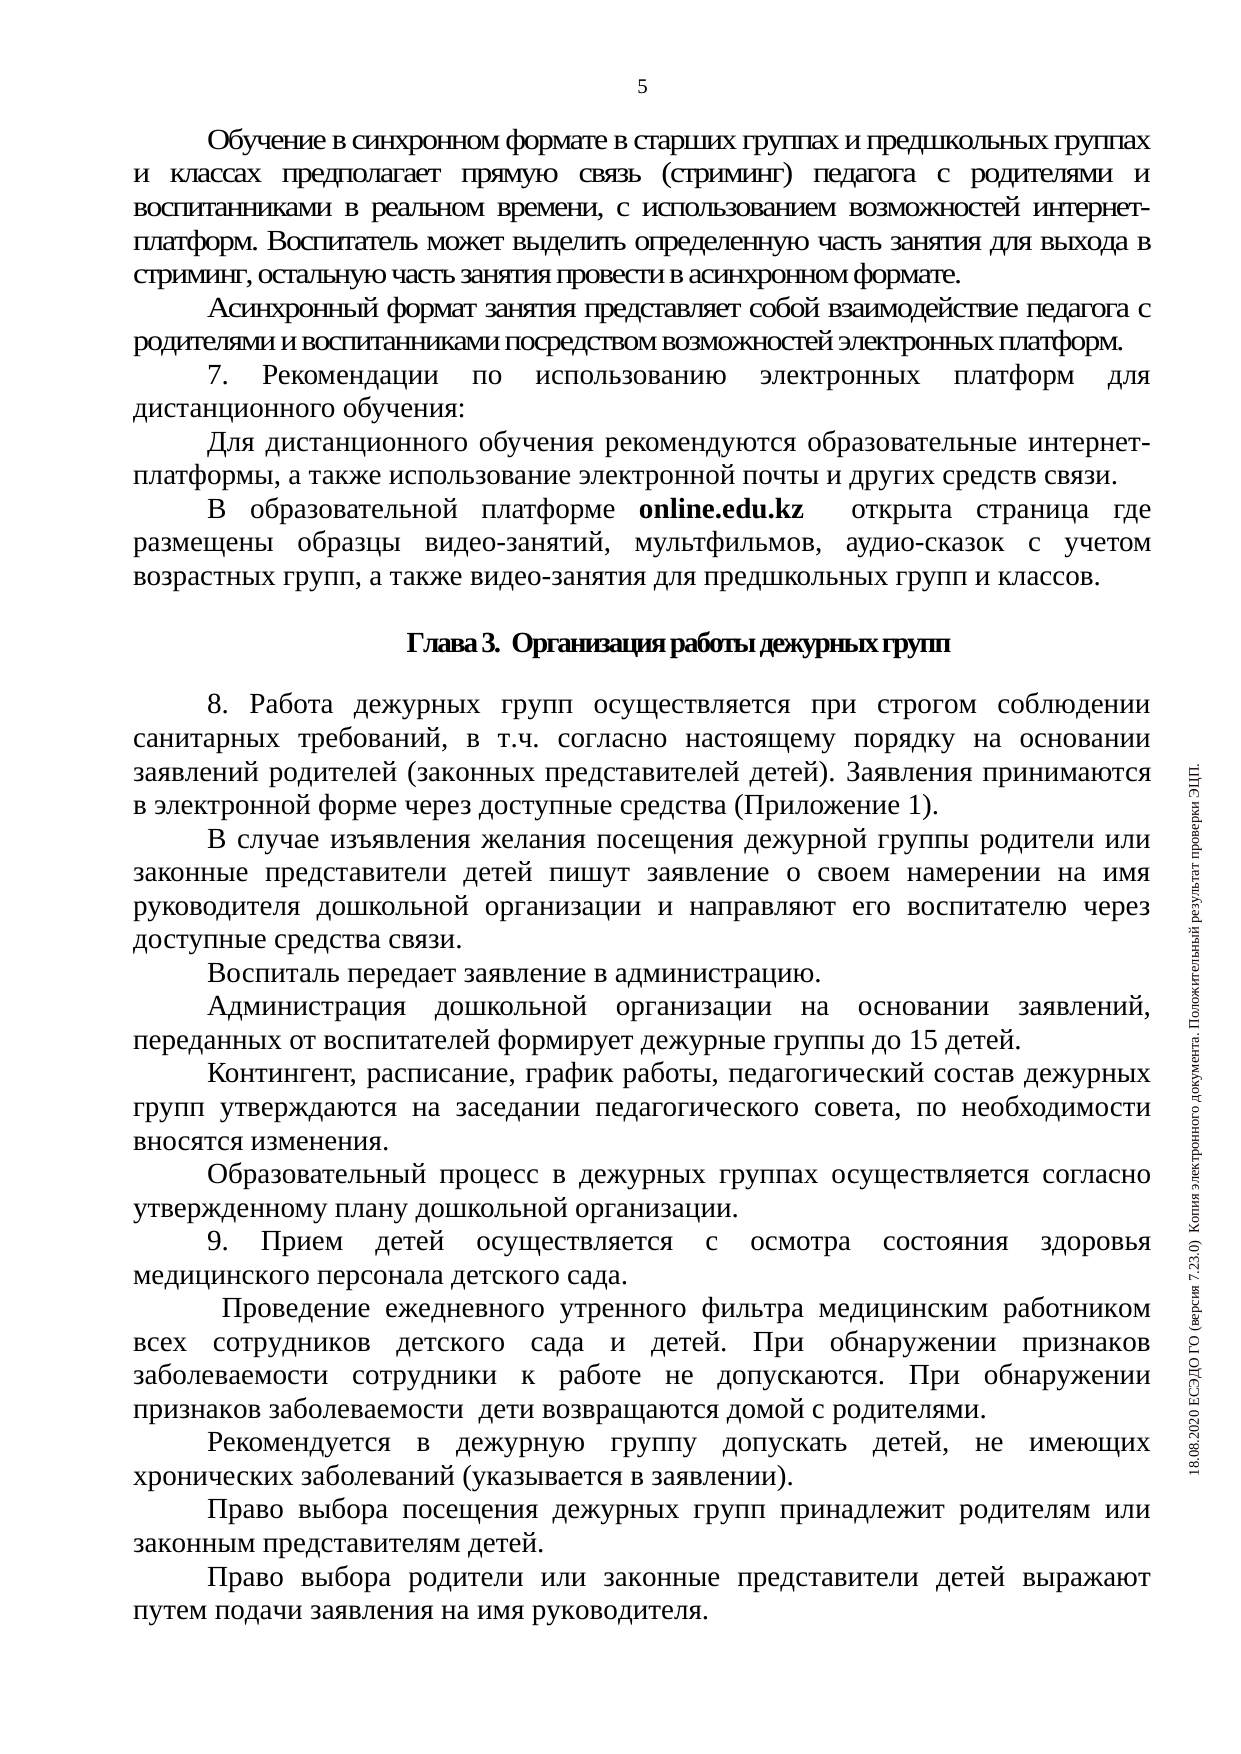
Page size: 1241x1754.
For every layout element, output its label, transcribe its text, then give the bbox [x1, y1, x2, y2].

text В случае изъявления желания посещения дежурной группы родители или законные представители детей пишут заявление о своем намерении на имя руководителя дошкольной организации и направляют его воспитателю через доступные средства связи. [133, 821, 1152, 955]
text Право выбора посещения дежурных групп принадлежит родителям или законным представителям детей. [133, 1492, 1152, 1559]
text В образовательной платформе online.edu.kz открыта страница где размещены образцы видео-занятий, мультфильмов, аудио-сказок с учетом возрастных групп, а также видео-занятия для предшкольных групп и классов. [133, 491, 1152, 592]
text Проведение ежедневного утренного фильтра медицинским работником всех сотрудников детского сада и детей. При обнаружении признаков заболеваемости сотрудники к работе не допускаются. При обнаружении признаков заболеваемости дети возвращаются домой с родителями. [133, 1290, 1152, 1424]
text Образовательный процесс в дежурных группах осуществляется согласно утвержденному плану дошкольной организации. [133, 1156, 1152, 1223]
text Асинхронный формат занятия представляет собой взаимодействие педагога с родителями и воспитанниками посредством возможностей электронных платформ. [133, 290, 1152, 357]
text Обучение в синхронном формате в старших группах и предшкольных группах и классах предполагает прямую связь (стриминг) педагога с родителями и воспитанниками в реальном времени, с использованием возможностей интернет-платформ. Воспитатель может выделить определенную часть занятия для выхода в стриминг, остальную часть занятия провести в асинхронном формате. [133, 122, 1152, 290]
text Администрация дошкольной организации на основании заявлений, переданных от воспитателей формирует дежурные группы до 15 детей. [133, 988, 1152, 1056]
text Контингент, расписание, график работы, педагогический состав дежурных групп утверждаются на заседании педагогического совета, по необходимости вносятся изменения. [133, 1056, 1152, 1156]
text Рекомендуется в дежурную группу допускать детей, не имеющих хронических заболеваний (указывается в заявлении). [133, 1424, 1152, 1492]
text 7. Рекомендации по использованию электронных платформ для дистанционного обучения: [133, 357, 1152, 424]
text Воспиталь передает заявление в администрацию. [133, 955, 1152, 988]
text 8. Работа дежурных групп осуществляется при строгом соблюдении санитарных требований, в т.ч. согласно настоящему порядку на основании заявлений родителей (законных представителей детей). Заявления принимаются в электронной форме через доступные средства (Приложение 1). [133, 687, 1152, 821]
text 9. Прием детей осуществляется с осмотра состояния здоровья медицинского персонала детского сада. [133, 1223, 1152, 1290]
text Право выбора родители или законные представители детей выражают путем подачи заявления на имя руководителя. [133, 1559, 1152, 1626]
text Для дистанционного обучения рекомендуются образовательные интернет-платформы, а также использование электронной почты и других средств связи. [133, 424, 1152, 491]
list Глава 3. Организация работы дежурных групп [208, 625, 1152, 659]
